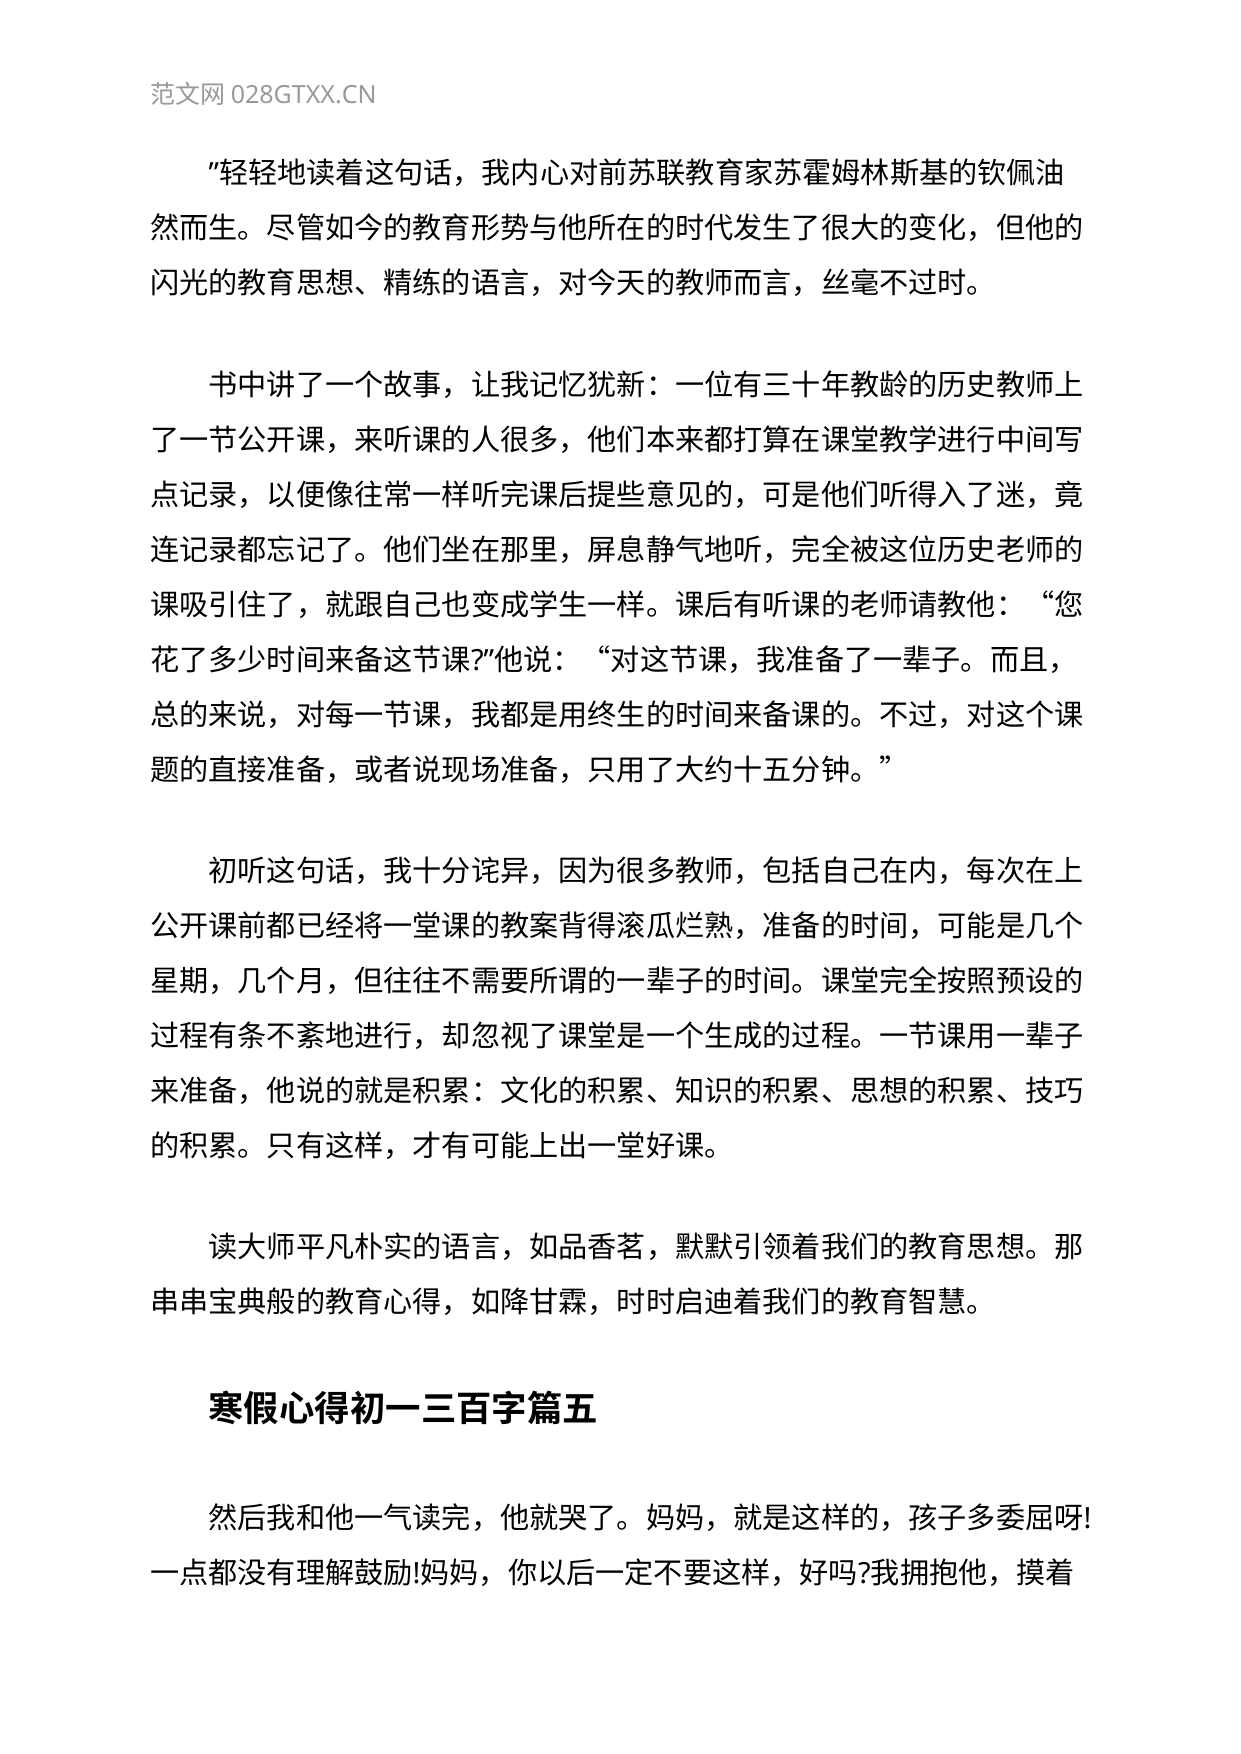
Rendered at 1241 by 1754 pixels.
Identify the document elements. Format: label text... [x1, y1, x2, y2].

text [150, 1494, 1090, 1592]
text 书中讲了一个故事，让我记忆犹新：一位有三十年教龄的历史教师上了一节公开课，来听课的人很多，他们本来都打算在课堂教学进行中间写点记录，以便像往常一样听完课后提些意见的，可是他们听得入了迷，竟连记录都忘记了。他们坐在那里，屏息静气地听，完全被这位历史老师的课吸引住了，就跟自己也变成学生一样。课后有听课的老师请教他：“您花了多少时间来备这节课?”他说：“对这节课，我准备了一辈子。而且，总的来说，对每一节课，我都是用终生的时间来备课的。不过，对这个课题的直接准备，或者说现场准备，只用了大约十五分钟。” [150, 362, 1090, 788]
text ”轻轻地读着这句话，我内心对前苏联教育家苏霍姆林斯基的钦佩油然而生。尽管如今的教育形势与他所在的时代发生了很大的变化，但他的闪光的教育思想、精练的语言，对今天的教师而言，丝毫不过时。 [150, 150, 1090, 302]
text 寒假心得初一三百字篇五 [150, 1381, 1090, 1432]
text 读大师平凡朴实的语言，如品香茗，默默引领着我们的教育思想。那串串宝典般的教育心得，如降甘霖，时时启迪着我们的教育智慧。 [150, 1224, 1090, 1321]
text 初听这句话，我十分诧异，因为很多教师，包括自己在内，每次在上公开课前都已经将一堂课的教案背得滚瓜烂熟，准备的时间，可能是几个星期，几个月，但往往不需要所谓的一辈子的时间。课堂完全按照预设的过程有条不紊地进行，却忽视了课堂是一个生成的过程。一节课用一辈子来准备，他说的就是积累：文化的积累、知识的积累、思想的积累、技巧的积累。只有这样，才有可能上出一堂好课。 [150, 848, 1090, 1164]
